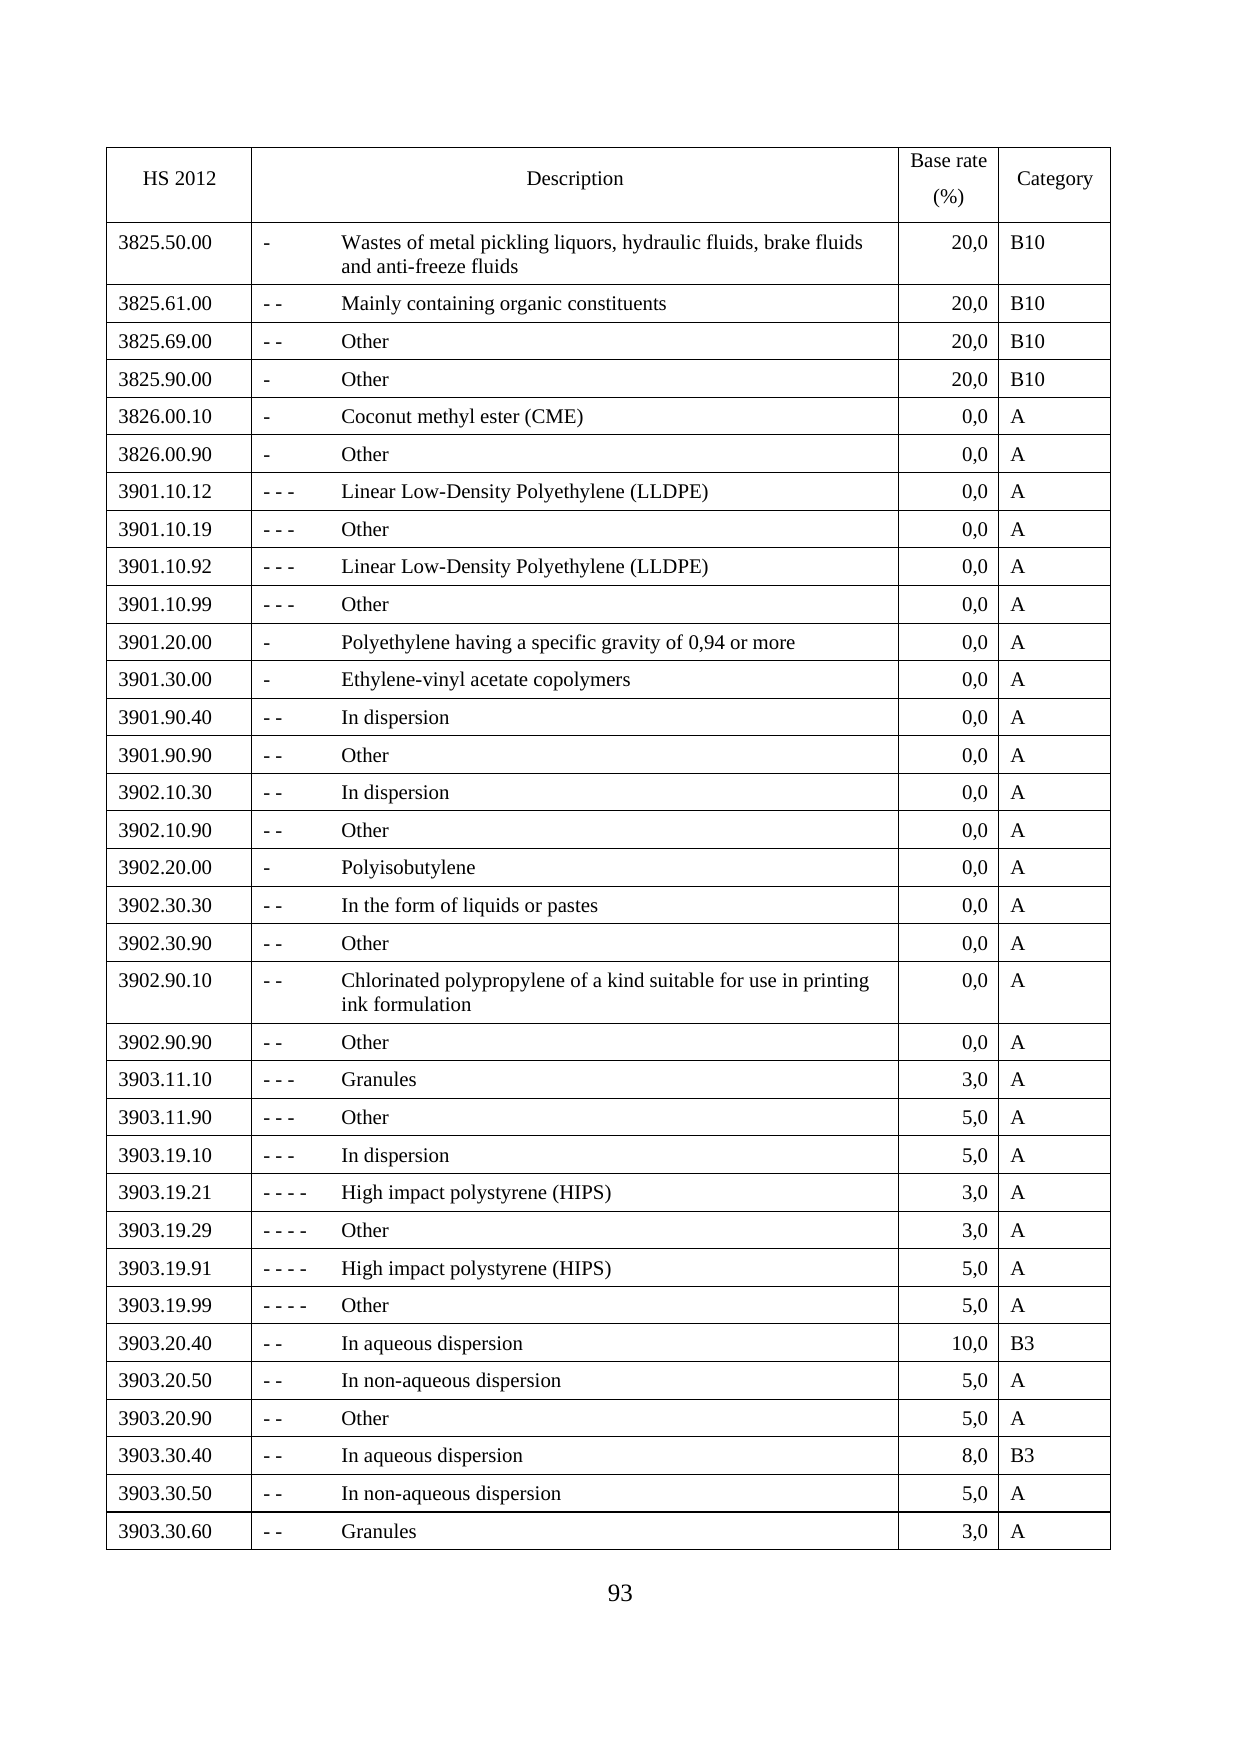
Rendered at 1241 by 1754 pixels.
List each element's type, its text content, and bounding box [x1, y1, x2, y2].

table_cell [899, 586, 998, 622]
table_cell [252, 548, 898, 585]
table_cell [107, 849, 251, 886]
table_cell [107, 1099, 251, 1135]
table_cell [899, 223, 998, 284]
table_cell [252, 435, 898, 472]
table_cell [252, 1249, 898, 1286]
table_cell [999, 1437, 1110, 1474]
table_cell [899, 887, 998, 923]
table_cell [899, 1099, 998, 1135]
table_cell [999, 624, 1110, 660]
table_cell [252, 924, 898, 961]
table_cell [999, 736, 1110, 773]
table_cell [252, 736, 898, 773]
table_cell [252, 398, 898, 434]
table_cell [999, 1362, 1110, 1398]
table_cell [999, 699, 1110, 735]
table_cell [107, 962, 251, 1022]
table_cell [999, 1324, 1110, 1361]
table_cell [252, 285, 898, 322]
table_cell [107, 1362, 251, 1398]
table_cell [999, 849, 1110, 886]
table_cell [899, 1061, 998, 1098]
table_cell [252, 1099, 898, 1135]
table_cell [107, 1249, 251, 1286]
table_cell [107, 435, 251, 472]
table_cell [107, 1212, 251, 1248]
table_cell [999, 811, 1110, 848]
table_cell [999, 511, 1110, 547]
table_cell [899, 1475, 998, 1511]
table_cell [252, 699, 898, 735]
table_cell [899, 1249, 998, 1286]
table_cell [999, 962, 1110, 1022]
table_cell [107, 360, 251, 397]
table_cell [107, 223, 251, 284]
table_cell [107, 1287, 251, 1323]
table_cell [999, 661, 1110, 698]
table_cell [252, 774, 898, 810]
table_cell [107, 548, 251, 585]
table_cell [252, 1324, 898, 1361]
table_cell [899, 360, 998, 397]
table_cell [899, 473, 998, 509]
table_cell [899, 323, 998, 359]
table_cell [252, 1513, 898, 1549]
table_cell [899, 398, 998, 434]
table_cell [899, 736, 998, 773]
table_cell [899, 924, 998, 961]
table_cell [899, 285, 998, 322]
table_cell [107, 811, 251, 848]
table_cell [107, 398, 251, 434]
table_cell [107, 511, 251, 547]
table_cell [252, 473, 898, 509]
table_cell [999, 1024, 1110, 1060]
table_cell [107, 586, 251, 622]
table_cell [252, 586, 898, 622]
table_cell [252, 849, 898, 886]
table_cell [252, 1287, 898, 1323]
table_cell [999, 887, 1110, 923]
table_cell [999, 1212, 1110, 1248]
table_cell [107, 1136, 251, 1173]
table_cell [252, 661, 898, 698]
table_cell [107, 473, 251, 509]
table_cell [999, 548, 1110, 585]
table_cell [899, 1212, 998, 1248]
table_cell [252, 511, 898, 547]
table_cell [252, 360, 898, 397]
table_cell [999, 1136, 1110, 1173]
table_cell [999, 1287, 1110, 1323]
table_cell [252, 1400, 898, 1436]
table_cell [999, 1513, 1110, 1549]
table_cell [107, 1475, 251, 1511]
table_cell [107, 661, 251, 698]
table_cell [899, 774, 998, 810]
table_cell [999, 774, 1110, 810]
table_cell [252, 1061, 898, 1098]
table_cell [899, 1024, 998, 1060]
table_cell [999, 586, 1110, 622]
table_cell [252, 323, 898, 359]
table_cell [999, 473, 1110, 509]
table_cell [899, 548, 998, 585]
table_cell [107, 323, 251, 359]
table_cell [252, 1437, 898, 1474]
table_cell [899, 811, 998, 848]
table_header Base rate (%) [899, 148, 998, 222]
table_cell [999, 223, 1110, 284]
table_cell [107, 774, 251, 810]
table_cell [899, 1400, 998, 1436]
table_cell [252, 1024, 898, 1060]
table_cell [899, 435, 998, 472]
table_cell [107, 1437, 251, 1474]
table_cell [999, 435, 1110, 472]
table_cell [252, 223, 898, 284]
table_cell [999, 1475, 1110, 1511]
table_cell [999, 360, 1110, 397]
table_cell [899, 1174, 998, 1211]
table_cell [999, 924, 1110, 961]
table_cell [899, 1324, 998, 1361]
table_header Description [252, 148, 898, 222]
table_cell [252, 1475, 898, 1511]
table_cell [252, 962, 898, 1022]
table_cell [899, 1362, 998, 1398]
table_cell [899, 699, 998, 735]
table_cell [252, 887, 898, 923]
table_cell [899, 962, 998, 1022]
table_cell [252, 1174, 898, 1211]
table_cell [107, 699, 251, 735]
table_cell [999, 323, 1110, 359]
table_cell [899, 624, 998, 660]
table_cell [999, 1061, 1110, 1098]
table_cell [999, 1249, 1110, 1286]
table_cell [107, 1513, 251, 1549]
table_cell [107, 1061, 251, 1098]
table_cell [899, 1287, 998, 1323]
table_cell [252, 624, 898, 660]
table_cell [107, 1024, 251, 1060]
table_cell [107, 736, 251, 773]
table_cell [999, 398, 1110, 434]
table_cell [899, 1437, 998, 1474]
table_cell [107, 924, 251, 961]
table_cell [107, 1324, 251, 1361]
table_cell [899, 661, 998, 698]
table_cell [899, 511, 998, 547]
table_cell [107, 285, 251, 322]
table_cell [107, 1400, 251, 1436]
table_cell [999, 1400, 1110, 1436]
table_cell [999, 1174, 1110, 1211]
table_header Category [999, 148, 1110, 222]
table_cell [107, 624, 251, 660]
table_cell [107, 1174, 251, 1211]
table_header HS 2012 [107, 148, 251, 222]
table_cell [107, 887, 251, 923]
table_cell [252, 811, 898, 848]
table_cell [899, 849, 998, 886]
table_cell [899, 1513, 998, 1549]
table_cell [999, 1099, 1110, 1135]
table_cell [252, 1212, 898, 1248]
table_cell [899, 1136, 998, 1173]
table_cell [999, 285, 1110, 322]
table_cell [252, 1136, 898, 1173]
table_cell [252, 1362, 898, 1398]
